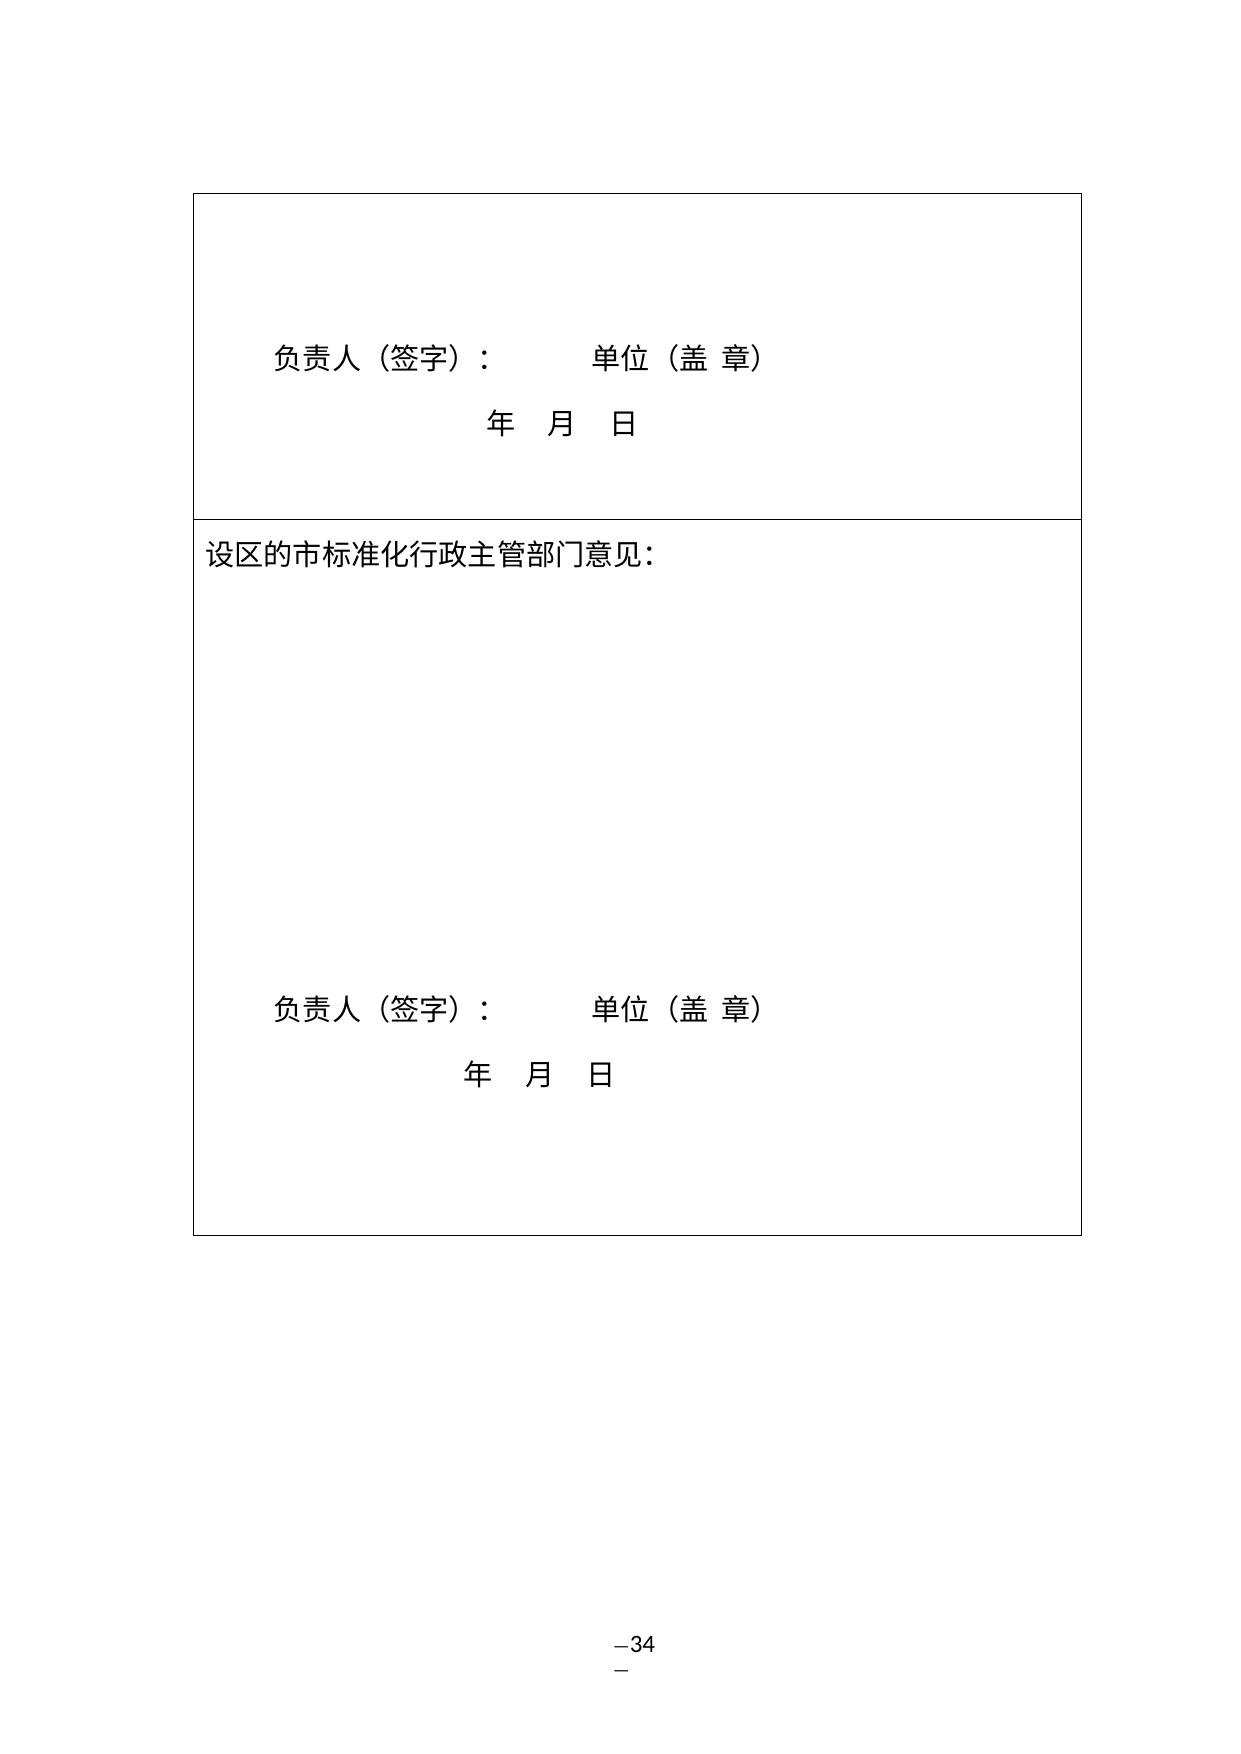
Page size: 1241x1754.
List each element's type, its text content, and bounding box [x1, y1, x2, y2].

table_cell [194, 194, 1081, 519]
table_cell 设区的市标准化行政主管部门意见： 负责人（签字）： 单位（盖 章） 年 月 日 [194, 520, 1081, 1235]
